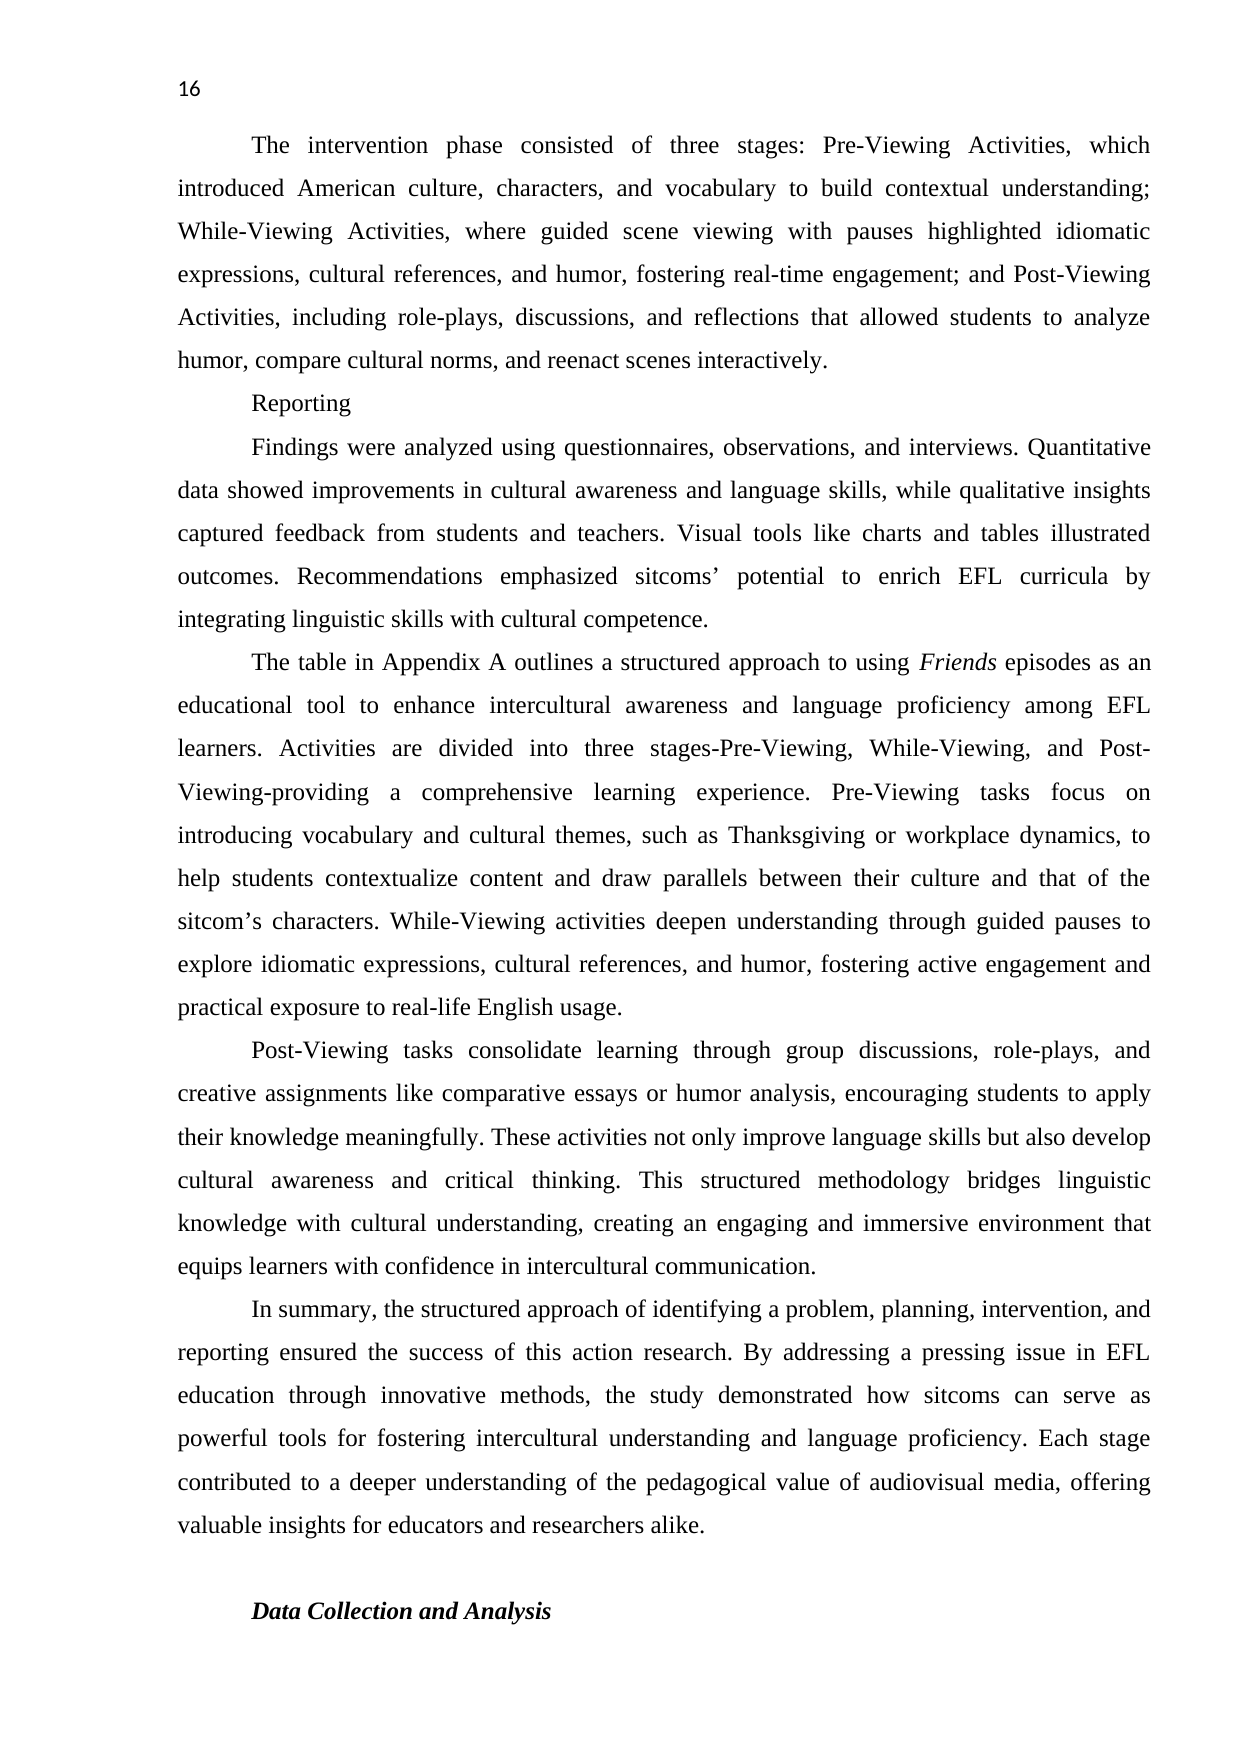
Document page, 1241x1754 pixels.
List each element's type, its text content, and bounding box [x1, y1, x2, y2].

text Data Collection and Analysis [177, 1596, 1152, 1625]
text Reporting [177, 388, 1152, 417]
text The table in Appendix A outlines a structured approach to using Friends episodes as an educational tool to enhance intercultural awareness and language proficiency among EFL learners. Activities are divided into three stages-Pre-Viewing, While-Viewing, and Post-Viewing-providing a comprehensive learning experience. Pre-Viewing tasks focus on introducing vocabulary and cultural themes, such as Thanksgiving or workplace dynamics, to help students contextualize content and draw parallels between their culture and that of the sitcom’s characters. While-Viewing activities deepen understanding through guided pauses to explore idiomatic expressions, cultural references, and humor, fostering active engagement and practical exposure to real-life English usage. [177, 647, 1152, 1021]
text In summary, the structured approach of identifying a problem, planning, intervention, and reporting ensured the success of this action research. By addressing a pressing issue in EFL education through innovative methods, the study demonstrated how sitcoms can serve as powerful tools for fostering intercultural understanding and language proficiency. Each stage contributed to a deeper understanding of the pedagogical value of audiovisual media, offering valuable insights for educators and researchers alike. [177, 1294, 1152, 1538]
text Post-Viewing tasks consolidate learning through group discussions, role-plays, and creative assignments like comparative essays or humor analysis, encouraging students to apply their knowledge meaningfully. These activities not only improve language skills but also develop cultural awareness and critical thinking. This structured methodology bridges linguistic knowledge with cultural understanding, creating an engaging and immersive environment that equips learners with confidence in intercultural communication. [177, 1035, 1152, 1280]
text Findings were analyzed using questionnaires, observations, and interviews. Quantitative data showed improvements in cultural awareness and language skills, while qualitative insights captured feedback from students and teachers. Visual tools like charts and tables illustrated outcomes. Recommendations emphasized sitcoms’ potential to enrich EFL curricula by integrating linguistic skills with cultural competence. [177, 432, 1152, 633]
text The intervention phase consisted of three stages: Pre-Viewing Activities, which introduced American culture, characters, and vocabulary to build contextual understanding; While-Viewing Activities, where guided scene viewing with pauses highlighted idiomatic expressions, cultural references, and humor, fostering real-time engagement; and Post-Viewing Activities, including role-plays, discussions, and reflections that allowed students to analyze humor, compare cultural norms, and reenact scenes interactively. [177, 130, 1152, 374]
